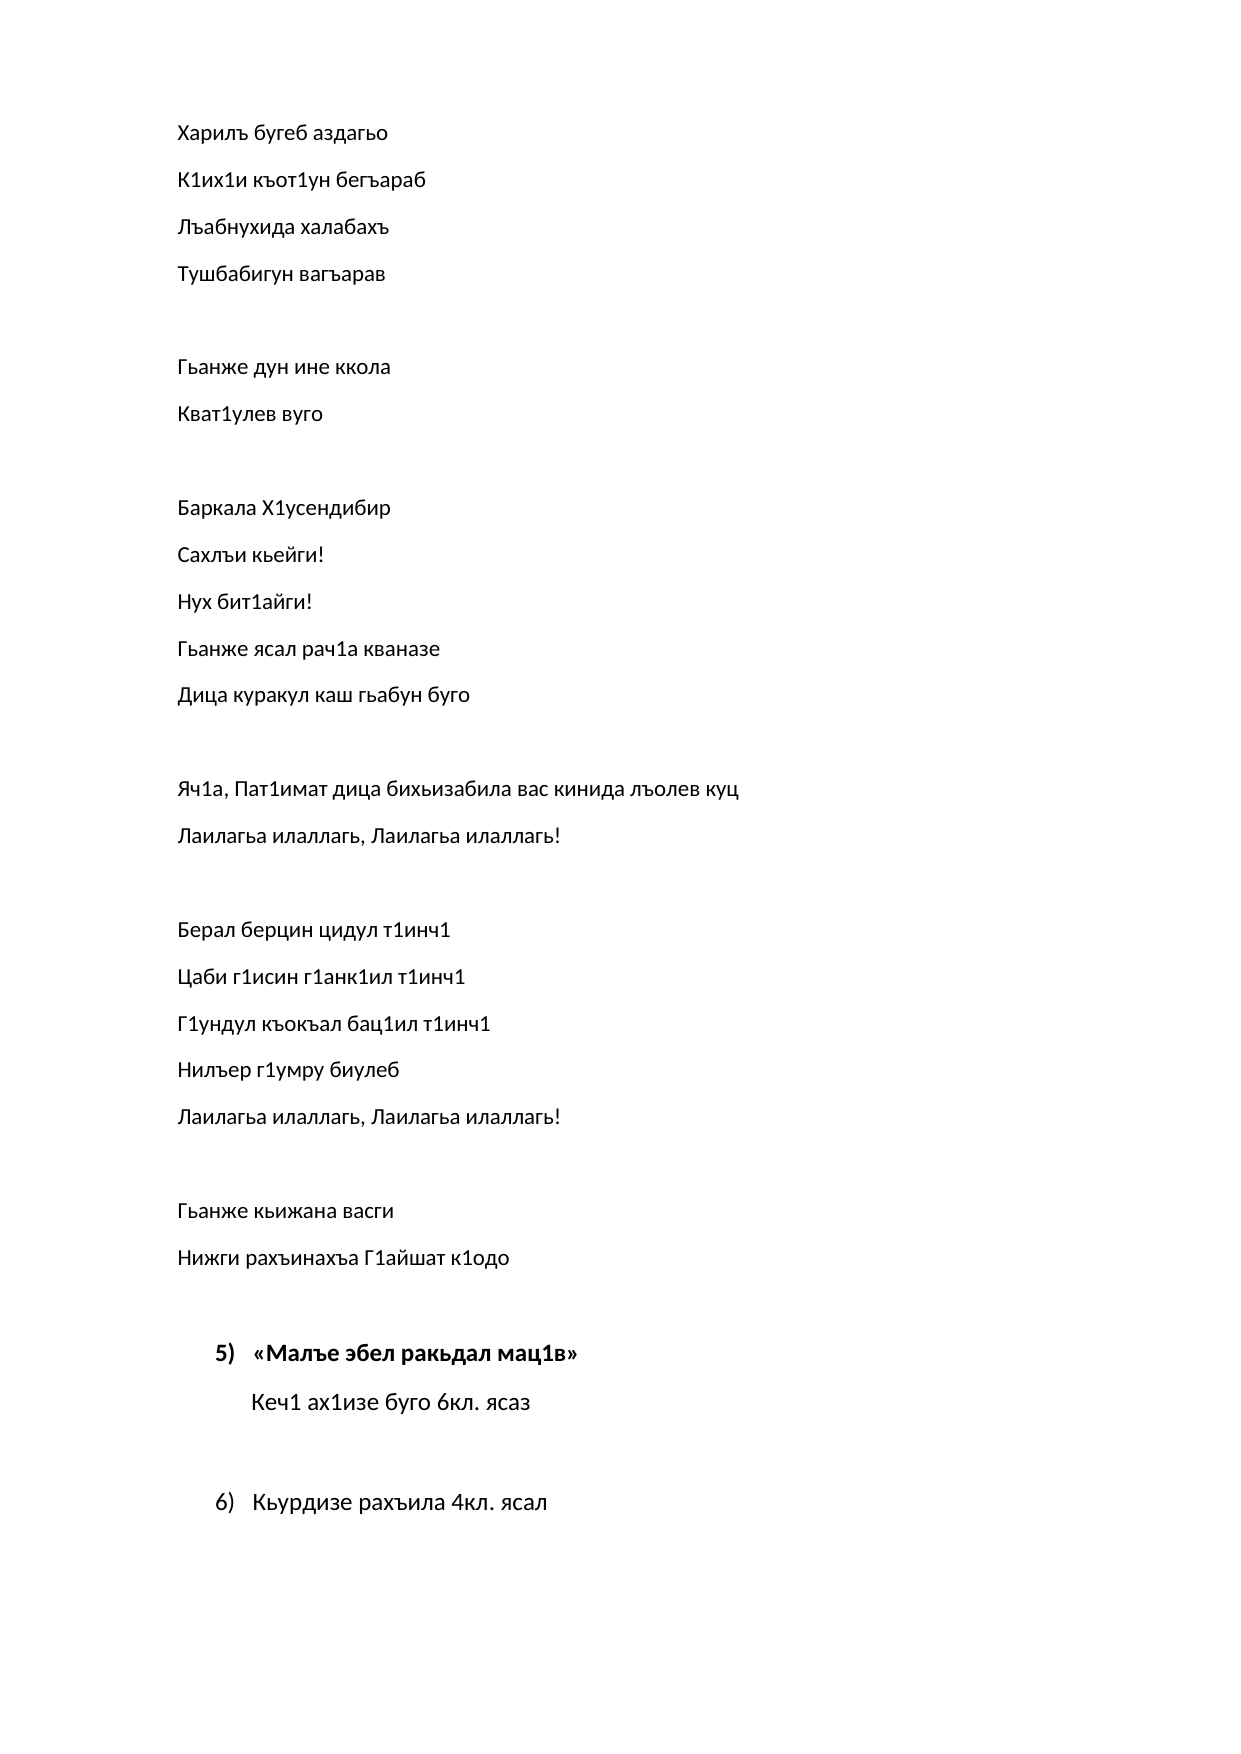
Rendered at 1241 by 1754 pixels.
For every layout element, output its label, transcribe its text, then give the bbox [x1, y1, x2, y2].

text К1их1и къот1ун бегъараб [177, 165, 1152, 193]
text Нилъер г1умру биулеб [177, 1056, 1152, 1084]
text Гьанже кьижана васги [177, 1196, 1152, 1224]
text Дица куракул каш гьабун буго [177, 681, 1152, 709]
list «Малъе эбел ракьдал мац1в» [215, 1337, 1152, 1367]
text Лаилагьа илаллагь, Лаилагьа илаллагь! [177, 821, 1152, 849]
text Гьанже дун ине ккола [177, 352, 1152, 381]
text Гьанже ясал рач1а кваназе [177, 634, 1152, 662]
text Харилъ бугеб аздагьо [177, 118, 1152, 146]
text Баркала Х1усендибир [177, 493, 1152, 521]
text Лъабнухида халабахъ [177, 212, 1152, 240]
list Кьурдизе рахъила 4кл. ясал [215, 1486, 1152, 1516]
text Сахлъи кьейги! [177, 540, 1152, 568]
text Нух бит1айги! [177, 587, 1152, 615]
text Кеч1 ах1изе буго 6кл. ясаз [177, 1386, 1152, 1417]
text Цаби г1исин г1анк1ил т1инч1 [177, 962, 1152, 990]
text Нижги рахъинахъа Г1айшат к1одо [177, 1243, 1152, 1271]
text Г1ундул къокъал бац1ил т1инч1 [177, 1009, 1152, 1037]
text Берал берцин цидул т1инч1 [177, 915, 1152, 943]
text Тушбабигун вагъарав [177, 259, 1152, 287]
text Кват1улев вуго [177, 399, 1152, 427]
text Яч1а, Пат1имат дица бихьизабила вас кинида лъолев куц [177, 774, 1152, 802]
text Лаилагьа илаллагь, Лаилагьа илаллагь! [177, 1102, 1152, 1131]
